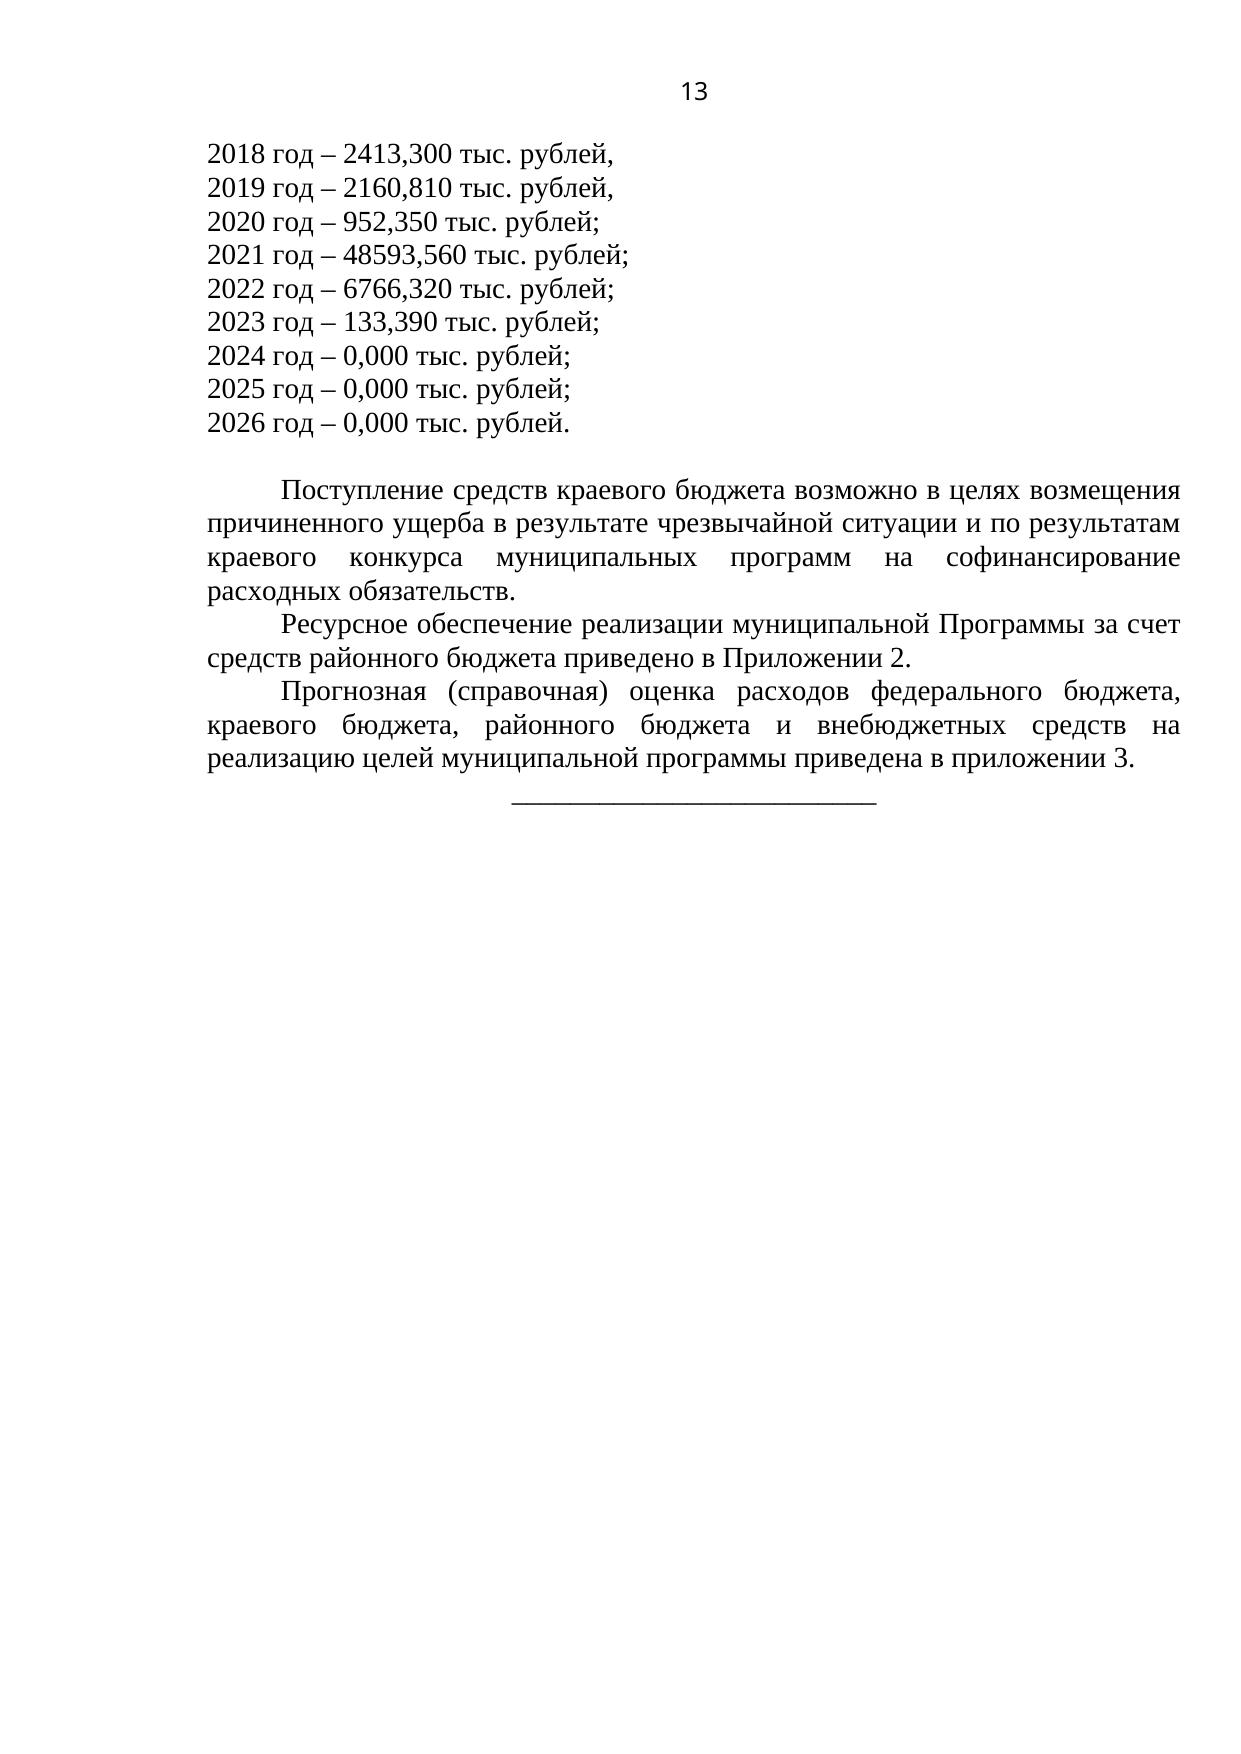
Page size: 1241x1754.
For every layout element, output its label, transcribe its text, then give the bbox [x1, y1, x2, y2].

text _________________________ [207, 774, 1181, 807]
text 2021 год – 48593,560 тыс. рублей; [207, 237, 1181, 271]
text 2019 год – 2160,810 тыс. рублей, [207, 170, 1181, 204]
text 2026 год – 0,000 тыс. рублей. [207, 405, 1181, 438]
text 2025 год – 0,000 тыс. рублей; [207, 371, 1181, 405]
text Ресурсное обеспечение реализации муниципальной Программы за счет средств районного бюджета приведено в Приложении 2. [207, 606, 1181, 673]
text 2024 год – 0,000 тыс. рублей; [207, 338, 1181, 371]
text 2023 год – 133,390 тыс. рублей; [207, 304, 1181, 338]
text 2018 год – 2413,300 тыс. рублей, [207, 137, 1181, 170]
text 2020 год – 952,350 тыс. рублей; [207, 204, 1181, 237]
text Поступление средств краевого бюджета возможно в целях возмещения причиненного ущерба в результате чрезвычайной ситуации и по результатам краевого конкурса муниципальных программ на софинансирование расходных обязательств. [207, 472, 1181, 606]
text Прогнозная (справочная) оценка расходов федерального бюджета, краевого бюджета, районного бюджета и внебюджетных средств на реализацию целей муниципальной программы приведена в приложении 3. [207, 673, 1181, 774]
text 2022 год – 6766,320 тыс. рублей; [207, 271, 1181, 304]
